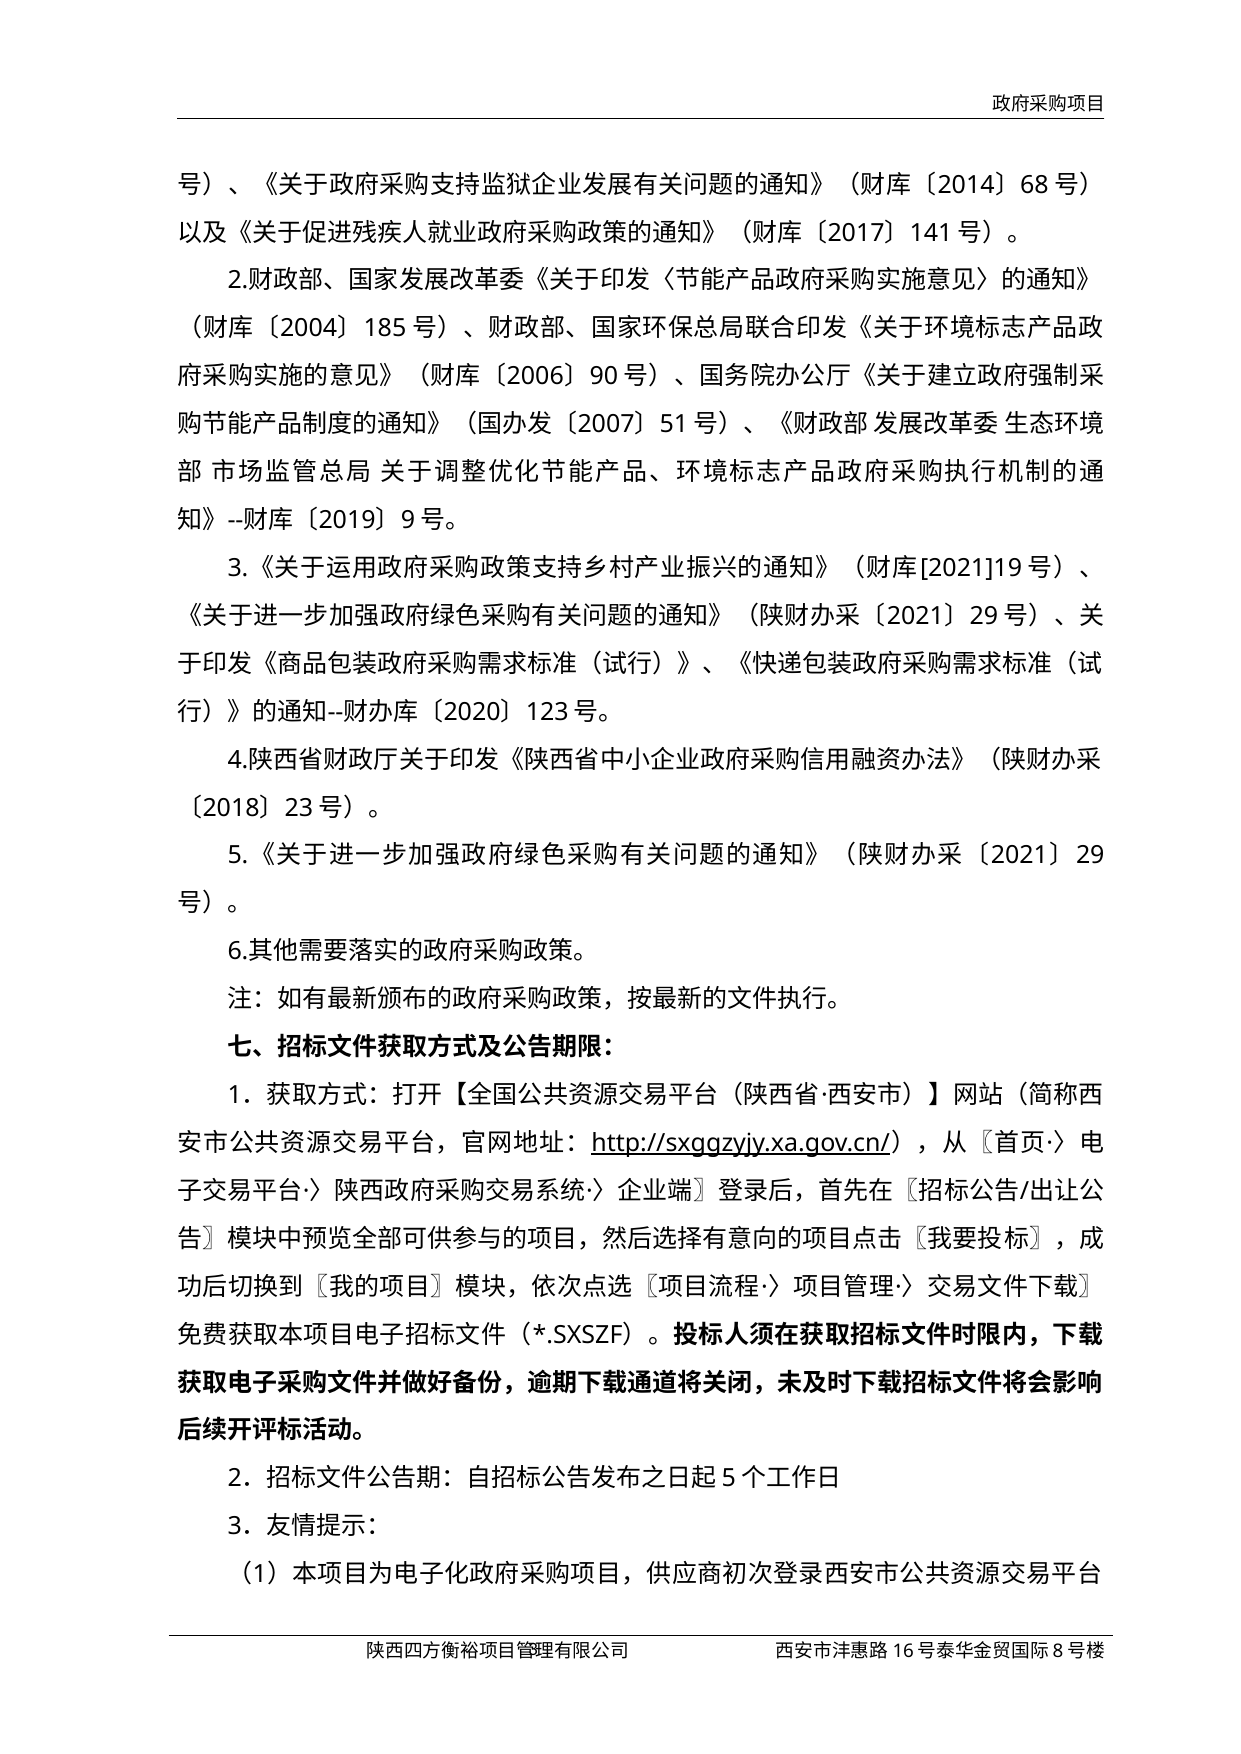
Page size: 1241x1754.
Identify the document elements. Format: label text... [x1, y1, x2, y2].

text 1．获取方式：打开【全国公共资源交易平台（陕西省·西安市）】网站（简称西安市公共资源交易平台，官网地址：http://sxggzyjy.xa.gov.cn/），从〖首页·〉电子交易平台·〉陕西政府采购交易系统·〉企业端〗登录后，首先在〖招 标公告/出让公告〗模块中预览全部可供参与的项目，然后选择有意向的项目点击〖我要投 标〗，成功后切换到〖我的项目〗模块，依次点选〖项目流程·〉项目管理·〉交易文件下载〗免费获取本项目电子招标文件（*.SXSZF）。投标人须在获取招标文件时限内，下载获取电子采购文件并做好备份，逾期下载通道将关闭，未及时下载招标文件将会影响后续开评标活动。 [177, 1069, 1104, 1452]
text 3.《关于运用政府采购政策支持乡村产业振兴的通知》（财库[2021]19号）、《关于进一步加强政府绿色采购有关问题的通知》（陕财办采〔2021〕29号）、关于印发《商品包装政府采购需求标准（试行）》、《快递包装政府采购需求标准（试行）》的通知--财办库〔2020〕123号。 [177, 542, 1104, 733]
text 4.陕西省财政厅关于印发《陕西省中小企业政府采购信用融资办法》（陕财办采〔2018〕23号）。 [177, 733, 1104, 829]
text 3．友情提示： [177, 1500, 1104, 1548]
text 6.其他需要落实的政府采购政策。 [177, 925, 1104, 973]
text 七、招标文件获取方式及公告期限： [177, 1021, 1104, 1069]
text 2．招标文件公告期：自招标公告发布之日起5个工作日 [177, 1452, 1104, 1500]
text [177, 158, 1104, 254]
text 5.《关于进一步加强政府绿色采购有关问题的通知》（陕财办采〔2021〕29号）。 [177, 829, 1104, 925]
text 注：如有最新颁布的政府采购政策，按最新的文件执行。 [177, 973, 1104, 1021]
text 2.财政部、国家发展改革委《关于印发〈节能产品政府采购实施意见〉的通知》（财库〔2004〕185号）、财政部、国家环保总局联合印发《关于环境标志产品政府采购实施的意见》（财库〔2006〕90号）、国务院办公厅《关于建立政府强制采购节能产品制度的通知》（国办发〔2007〕51号）、《财政部 发展改革委 生态环境部 市场监管总局 关于调整优化节能产品、环境标志产品政府采购执行机制的通知》--财库〔2019〕9号。 [177, 254, 1104, 542]
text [177, 1548, 1104, 1596]
